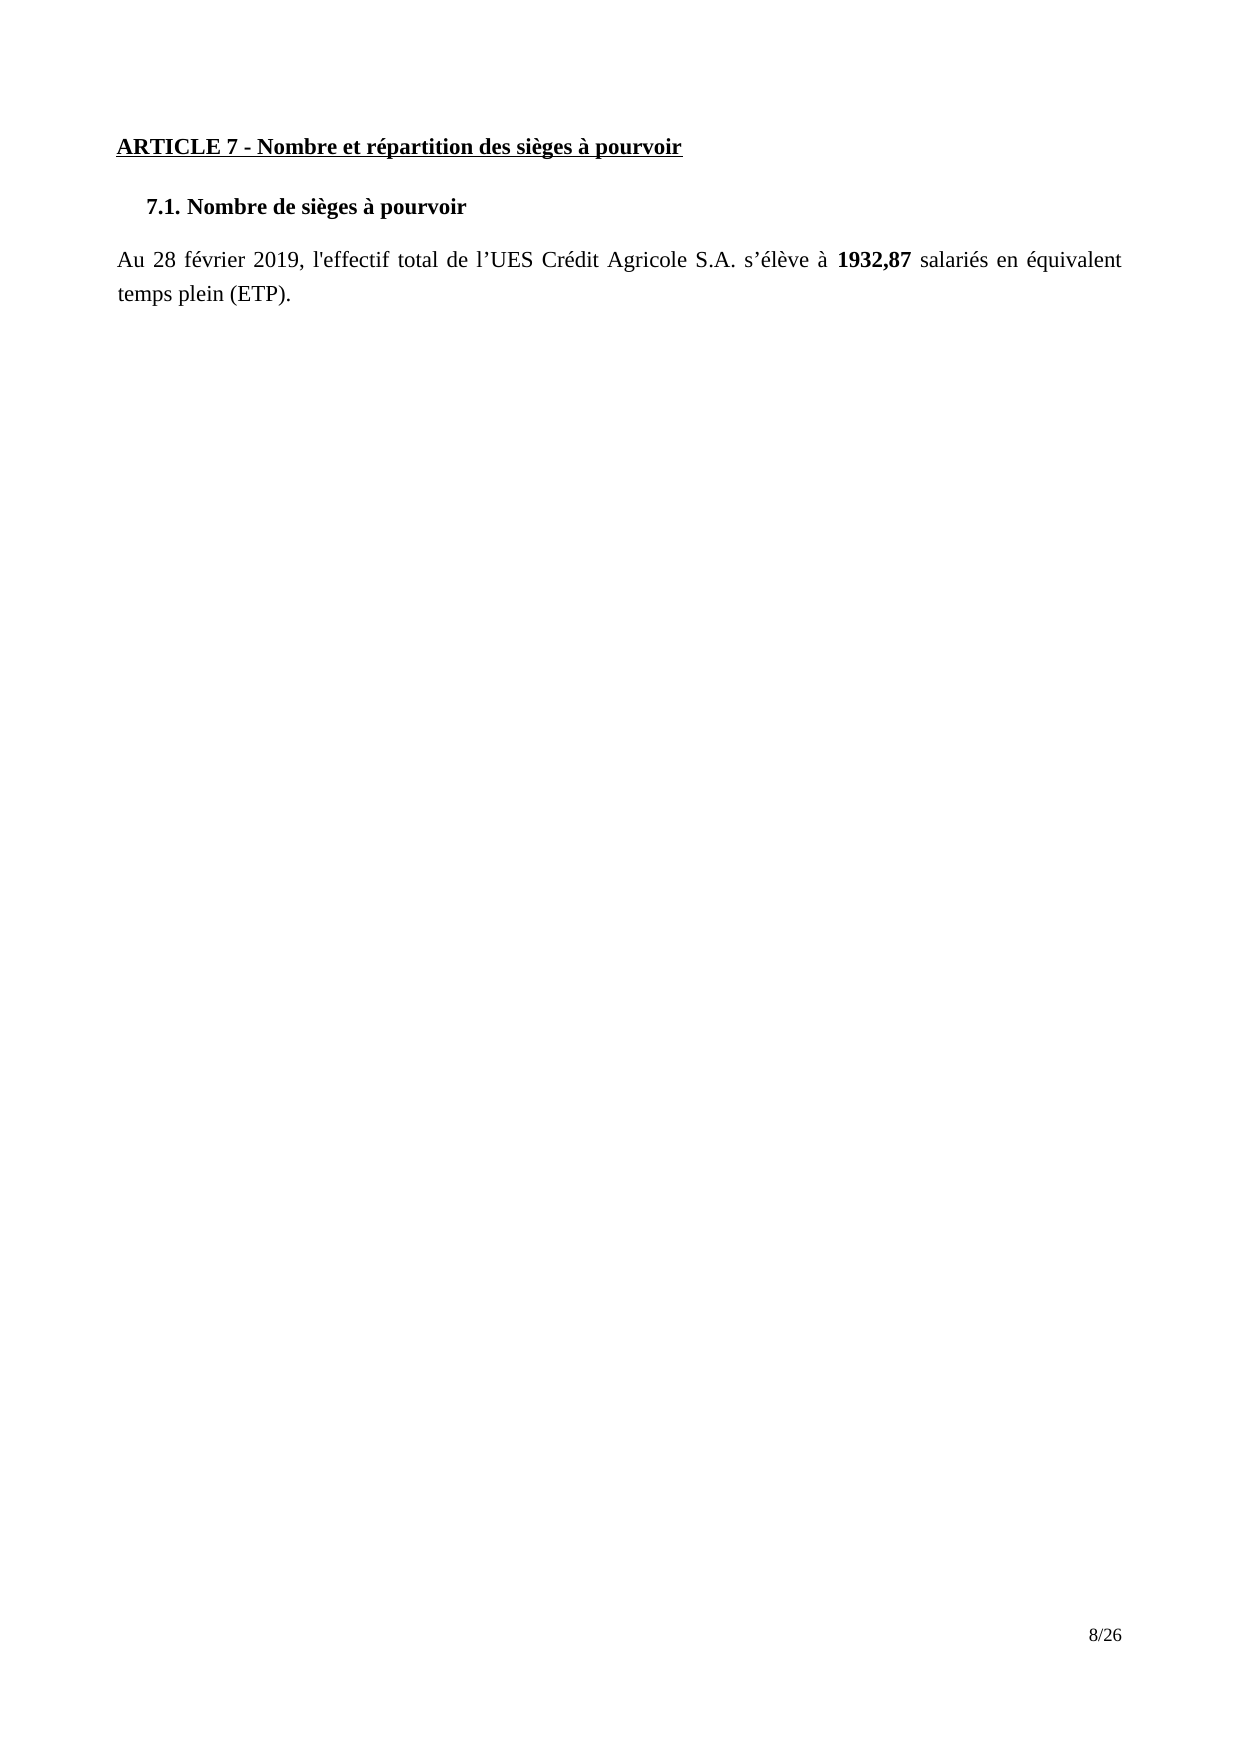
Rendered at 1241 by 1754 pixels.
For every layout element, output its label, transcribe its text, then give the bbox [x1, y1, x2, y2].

subtitle ARTICLE 7 - Nombre et répartition des sièges à pourvoir [116, 133, 1122, 159]
text Au 28 février 2019, l'effectif total de l’UES Crédit Agricole S.A. s’élève à 1932,87 salariés en équivalent temps plein (ETP). [117, 246, 1122, 306]
subtitle 7.1. Nombre de sièges à pourvoir [146, 193, 1122, 219]
